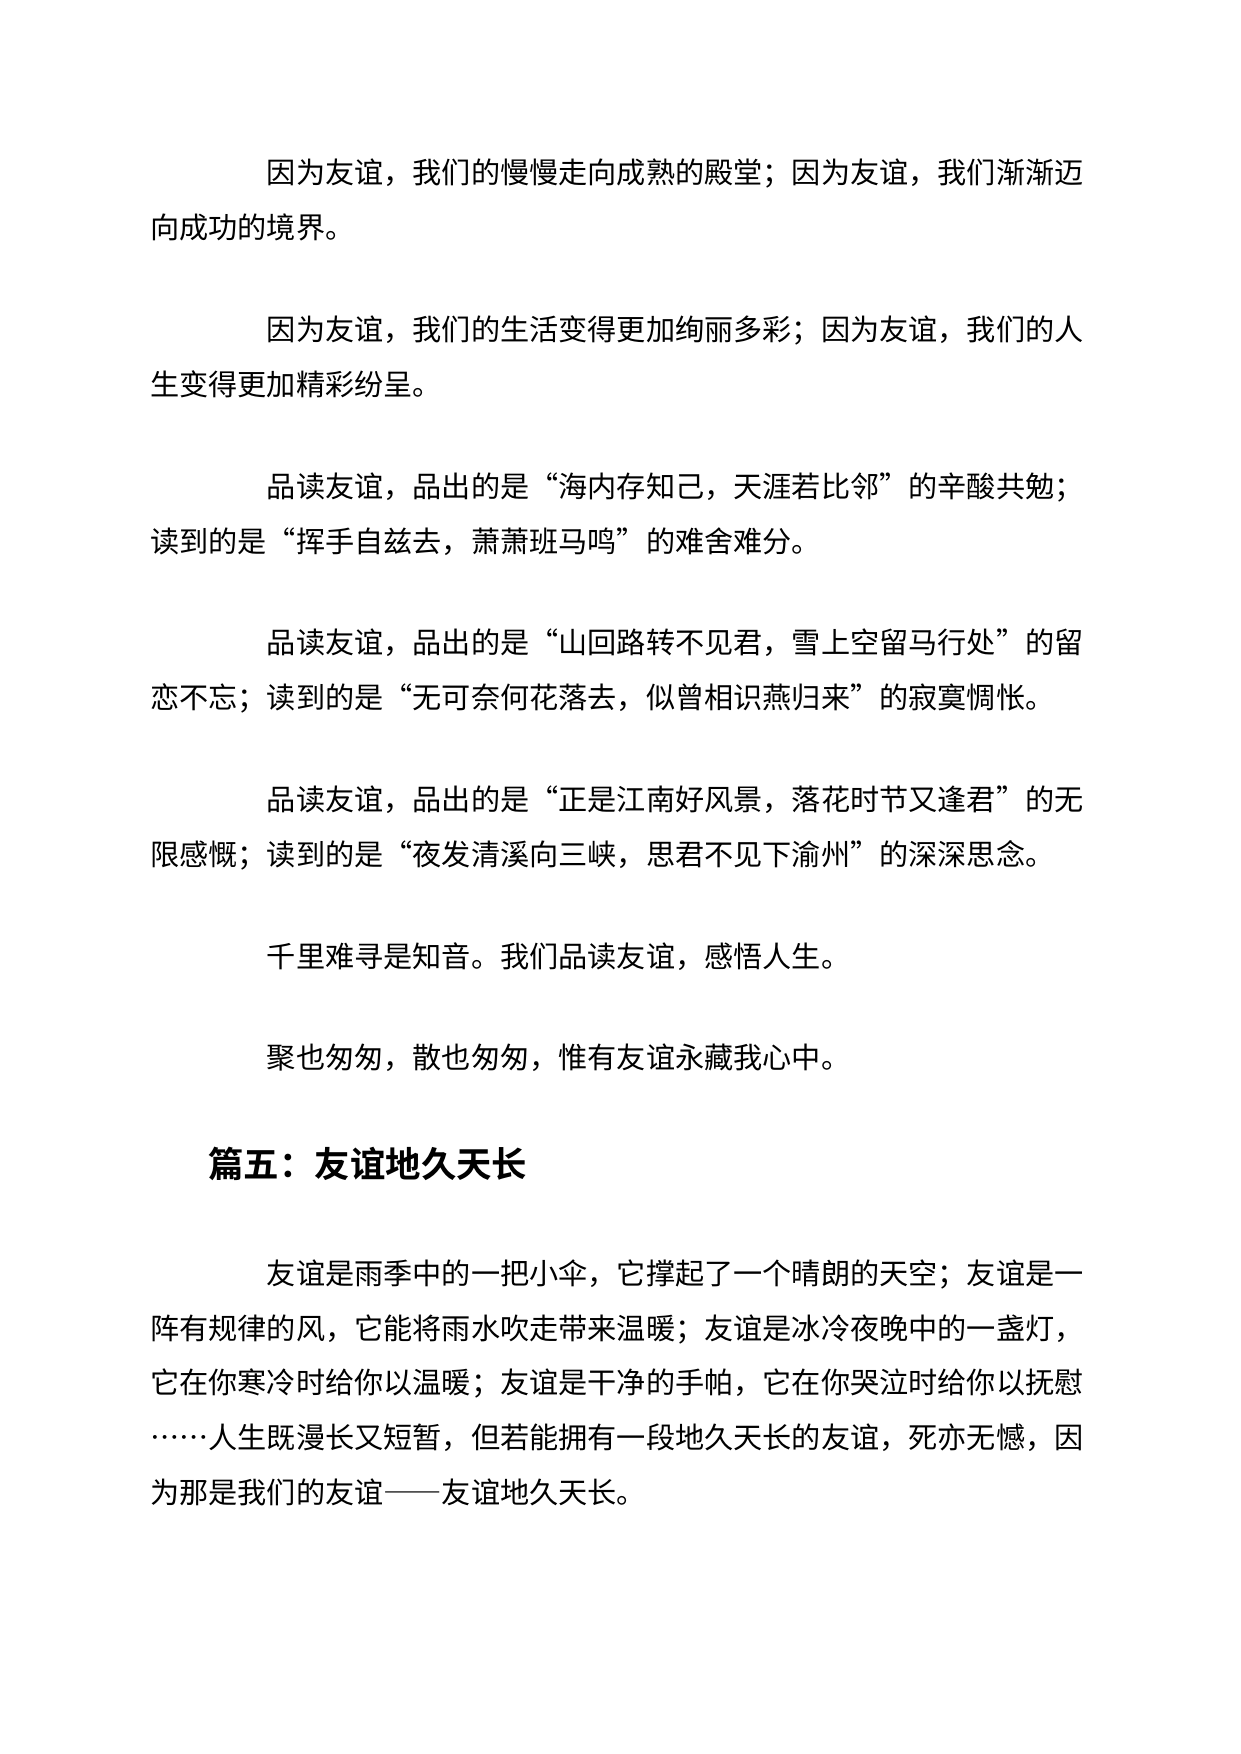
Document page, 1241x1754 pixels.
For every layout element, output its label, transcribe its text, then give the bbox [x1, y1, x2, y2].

text 聚也匆匆，散也匆匆，惟有友谊永藏我心中。 [150, 1035, 1090, 1077]
text 篇五：友谊地久天长 [150, 1137, 1090, 1188]
text 因为友谊，我们的慢慢走向成熟的殿堂；因为友谊，我们渐渐迈向成功的境界。 [150, 150, 1090, 247]
text 品读友谊，品出的是“正是江南好风景，落花时节又逢君”的无限感慨；读到的是“夜发清溪向三峡，思君不见下渝州”的深深思念。 [150, 777, 1090, 874]
text 品读友谊，品出的是“海内存知己，天涯若比邻”的辛酸共勉；读到的是“挥手自兹去，萧萧班马鸣”的难舍难分。 [150, 463, 1090, 561]
text 品读友谊，品出的是“山回路转不见君，雪上空留马行处”的留恋不忘；读到的是“无可奈何花落去，似曾相识燕归来”的寂寞惆怅。 [150, 620, 1090, 717]
text 友谊是雨季中的一把小伞，它撑起了一个晴朗的天空；友谊是一阵有规律的风，它能将雨水吹走带来温暖；友谊是冰冷夜晚中的一盏灯，它在你寒冷时给你以温暖；友谊是干净的手帕，它在你哭泣时给你以抚慰……人生既漫长又短暂，但若能拥有一段地久天长的友谊，死亦无憾，因为那是我们的友谊——友谊地久天长。 [150, 1250, 1090, 1512]
text 千里难寻是知音。我们品读友谊，感悟人生。 [150, 933, 1090, 976]
text 因为友谊，我们的生活变得更加绚丽多彩；因为友谊，我们的人生变得更加精彩纷呈。 [150, 307, 1090, 404]
